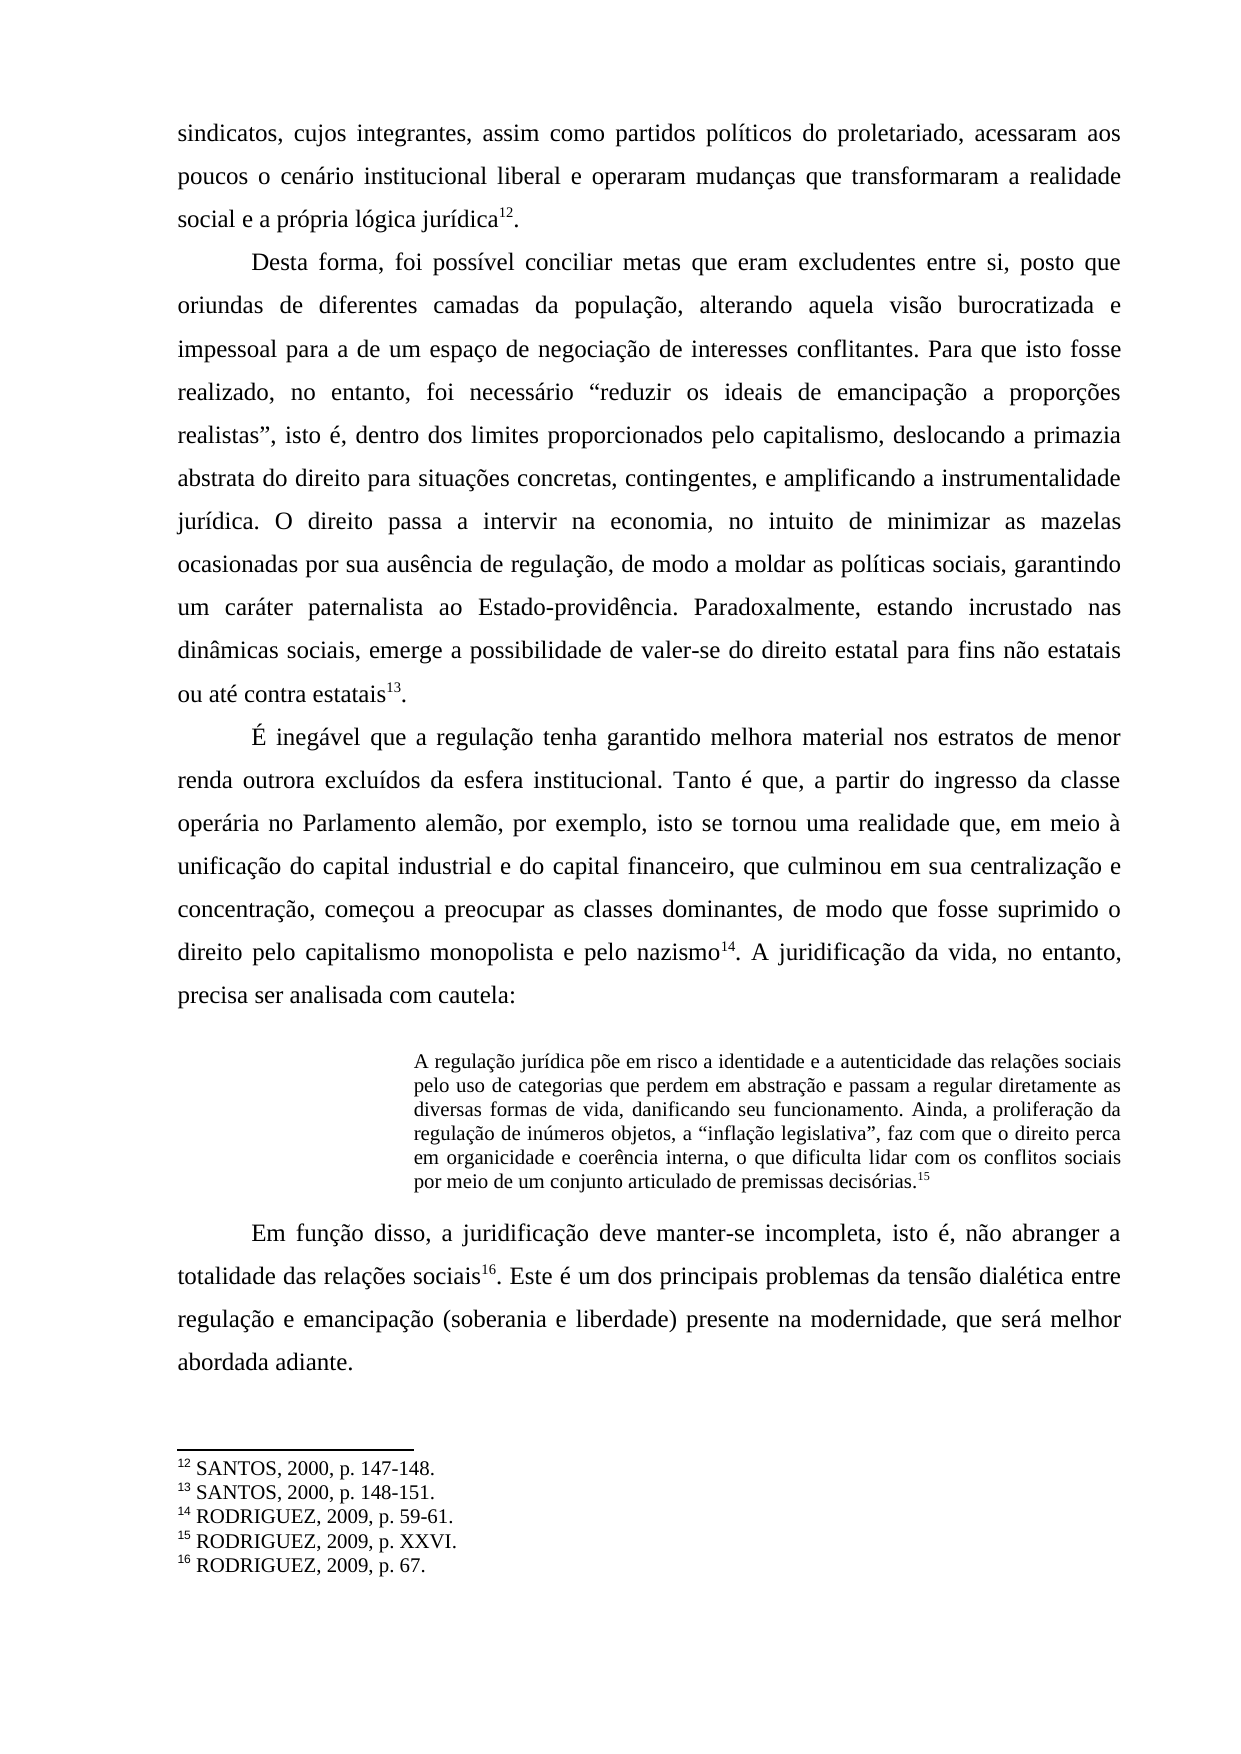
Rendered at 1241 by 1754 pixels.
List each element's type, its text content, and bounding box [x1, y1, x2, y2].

text Em função disso, a juridificação deve manter-se incompleta, isto é, não abranger a totalidade das relações sociais. Este é um dos principais problemas da tensão dialética entre regulação e emancipação (soberania e liberdade) presente na modernidade, que será melhor abordada adiante. [177, 1218, 1122, 1376]
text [177, 118, 1122, 233]
text É inegável que a regulação tenha garantido melhora material nos estratos de menor renda outrora excluídos da esfera institucional. Tanto é que, a partir do ingresso da classe operária no Parlamento alemão, por exemplo, isto se tornou uma realidade que, em meio à unificação do capital industrial e do capital financeiro, que culminou em sua centralização e concentração, começou a preocupar as classes dominantes, de modo que fosse suprimido o direito pelo capitalismo monopolista e pelo nazismo. A juridificação da vida, no entanto, precisa ser analisada com cautela: [177, 722, 1122, 1009]
text A regulação jurídica põe em risco a identidade e a autenticidade das relações sociais pelo uso de categorias que perdem em abstração e passam a regular diretamente as diversas formas de vida, danificando seu funcionamento. Ainda, a proliferação da regulação de inúmeros objetos, a “inflação legislativa”, faz com que o direito perca em organicidade e coerência interna, o que dificulta lidar com os conflitos sociais por meio de um conjunto articulado de premissas decisórias. [413, 1049, 1122, 1193]
text Desta forma, foi possível conciliar metas que eram excludentes entre si, posto que oriundas de diferentes camadas da população, alterando aquela visão burocratizada e impessoal para a de um espaço de negociação de interesses conflitantes. Para que isto fosse realizado, no entanto, foi necessário “reduzir os ideais de emancipação a proporções realistas”, isto é, dentro dos limites proporcionados pelo capitalismo, deslocando a primazia abstrata do direito para situações concretas, contingentes, e amplificando a instrumentalidade jurídica. O direito passa a intervir na economia, no intuito de minimizar as mazelas ocasionadas por sua ausência de regulação, de modo a moldar as políticas sociais, garantindo um caráter paternalista ao Estado-providência. Paradoxalmente, estando incrustado nas dinâmicas sociais, emerge a possibilidade de valer-se do direito estatal para fins não estatais ou até contra estatais. [177, 247, 1122, 707]
